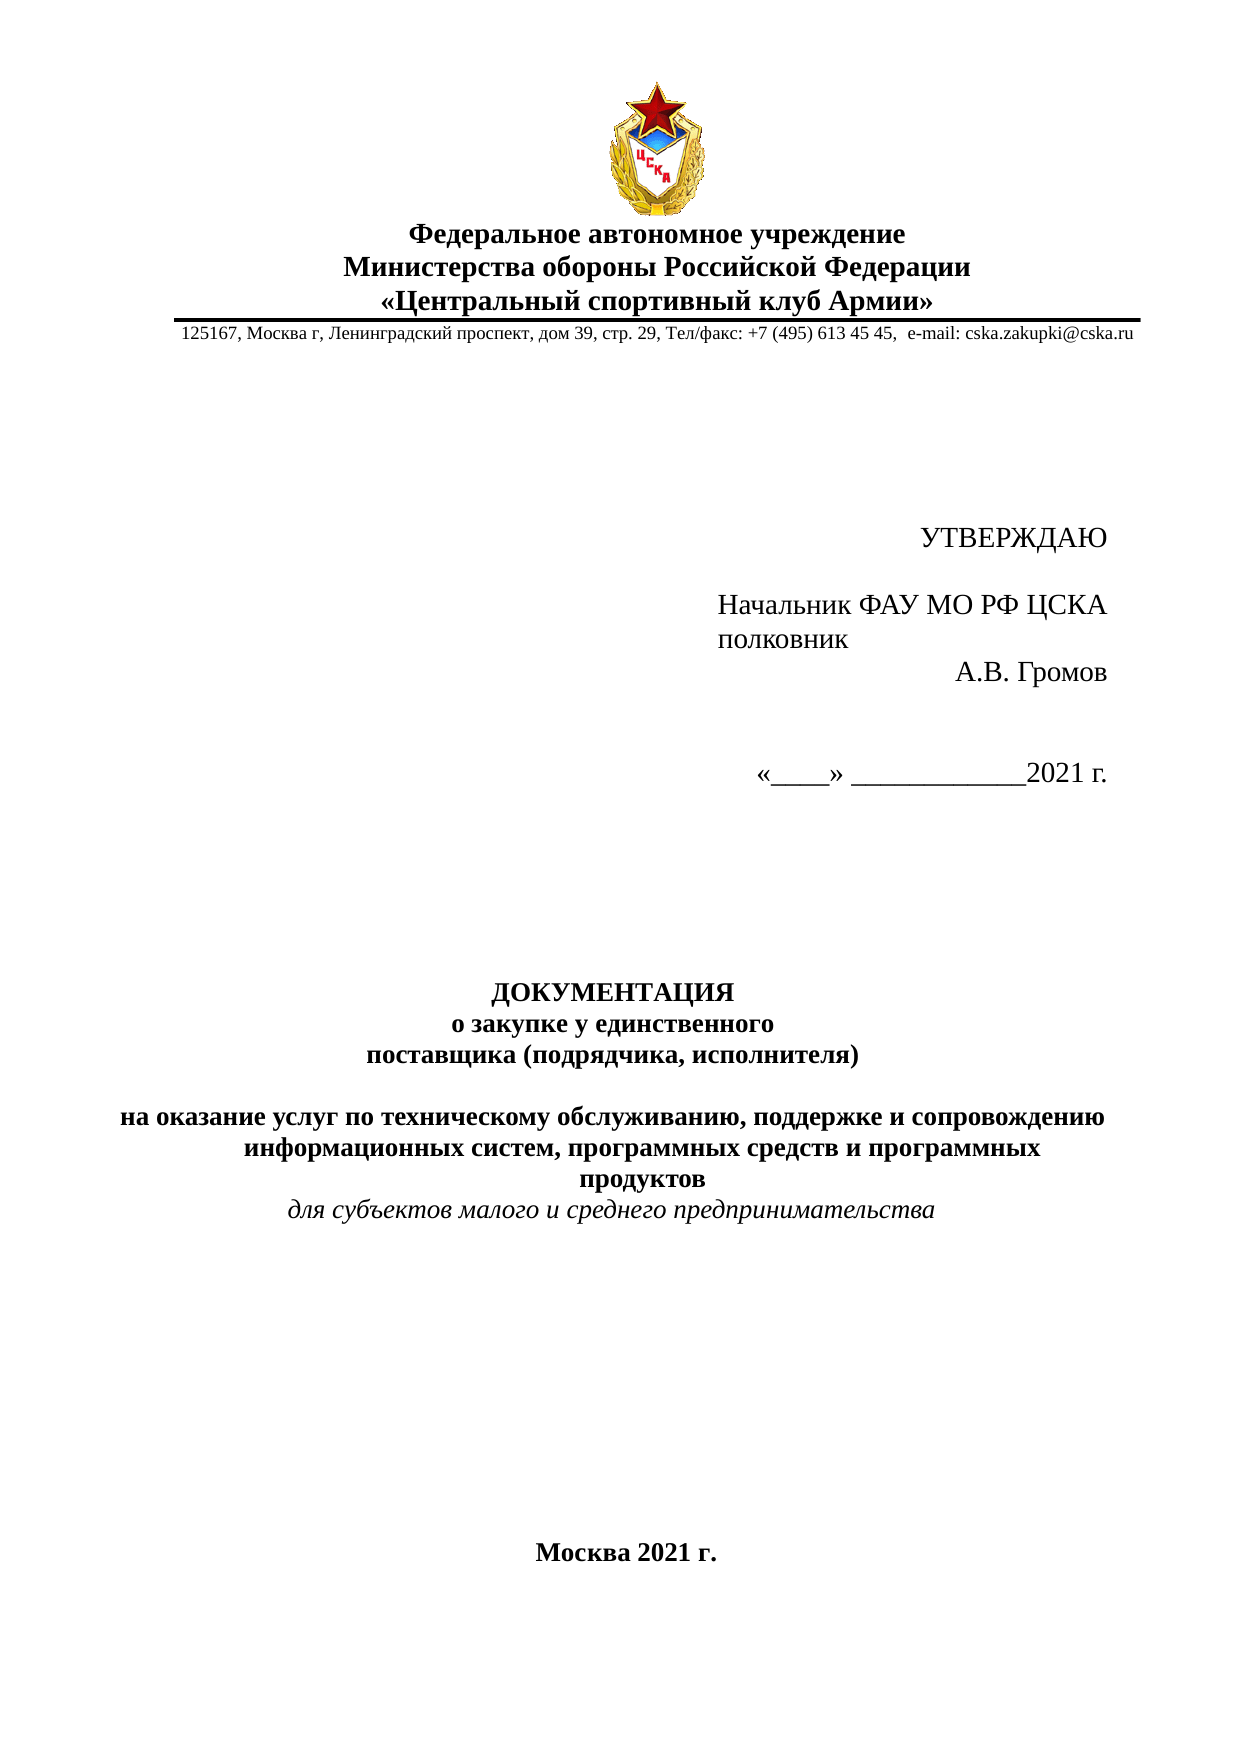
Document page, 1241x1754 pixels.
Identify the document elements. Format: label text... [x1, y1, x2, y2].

text А.В. Громов [177, 654, 1107, 688]
text на оказание услуг по техническому обслуживанию, поддержке и сопровождению информационных систем, программных средств и программных продуктов [118, 1100, 1108, 1194]
text Москва 2021 г. [177, 1536, 1105, 1567]
text полковник [177, 621, 1107, 654]
text для субъектов малого и среднего предпринимательства [118, 1194, 1108, 1225]
text УТВЕРЖДАЮ [177, 520, 1107, 554]
text о закупке у единственного [118, 1007, 1107, 1038]
text поставщика (подрядчика, исполнителя) [118, 1038, 1107, 1069]
text ДОКУМЕНТАЦИЯ [118, 976, 1107, 1007]
text «____» ____________2021 г. [177, 755, 1107, 789]
picture [609, 80, 705, 216]
text Начальник ФАУ МО РФ ЦСКА [177, 587, 1107, 621]
table_header Федеральное автономное учреждение Министерства обороны Российской Федерации «Центральный спортивный клуб Армии» 125167, Москва г, Ленинградский проспект, дом 39, стр. 29, Тел/факс: +7 (495) 613 45 45, e-mail: cska.zakupki@cska.ru [163, 81, 1152, 343]
